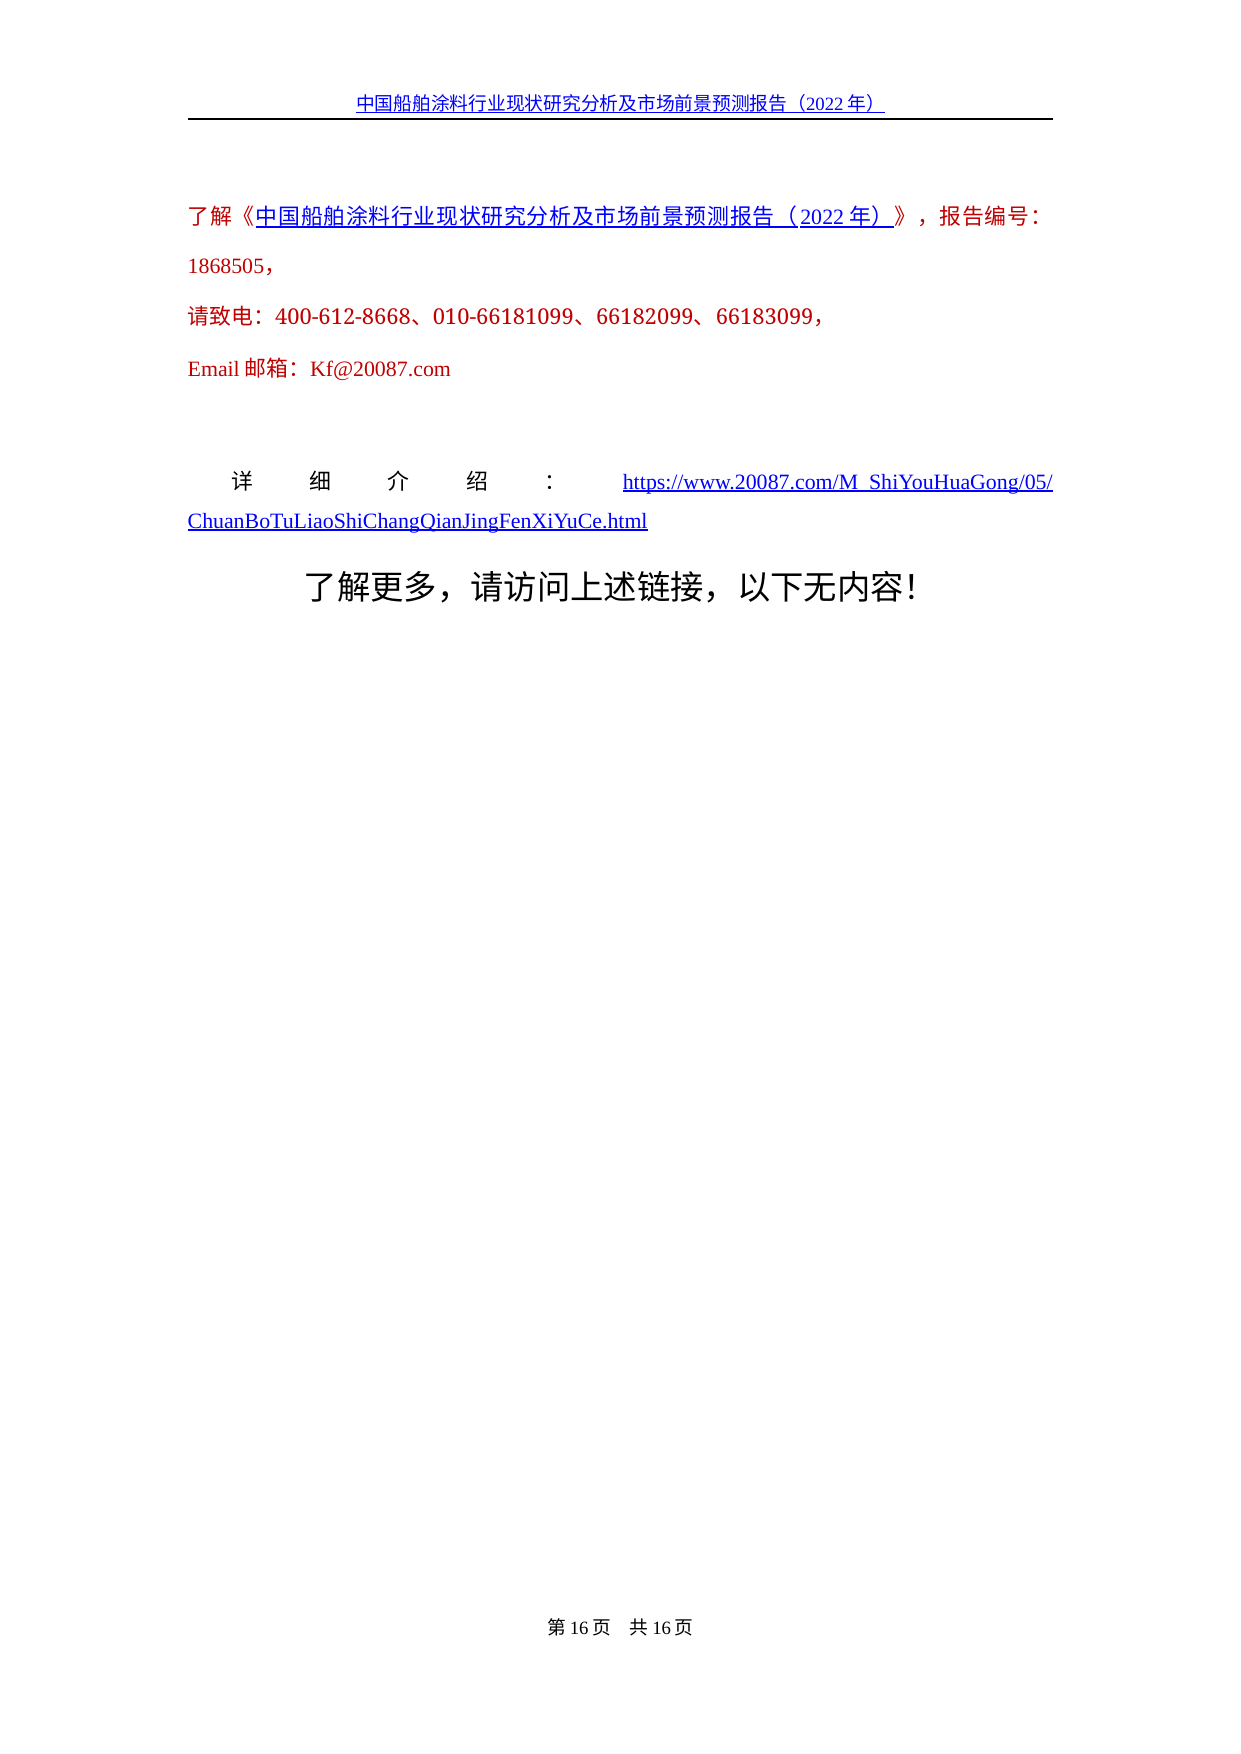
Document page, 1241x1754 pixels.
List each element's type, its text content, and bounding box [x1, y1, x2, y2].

title 了解更多，请访问上述链接，以下无内容！ [187, 552, 1053, 617]
text 详细介绍：https://www.20087.com/M_ShiYouHuaGong/05/ChuanBoTuLiaoShiChangQianJingFenXiYuCe.html [187, 463, 1053, 536]
text Email邮箱：Kf@20087.com [187, 350, 1053, 383]
text 了解《中国船舶涂料行业现状研究分析及市场前景预测报告（2022年）》，报告编号：1868505， [187, 198, 1053, 280]
text 请致电：400-612-8668、010-66181099、66182099、66183099， [187, 299, 1053, 331]
